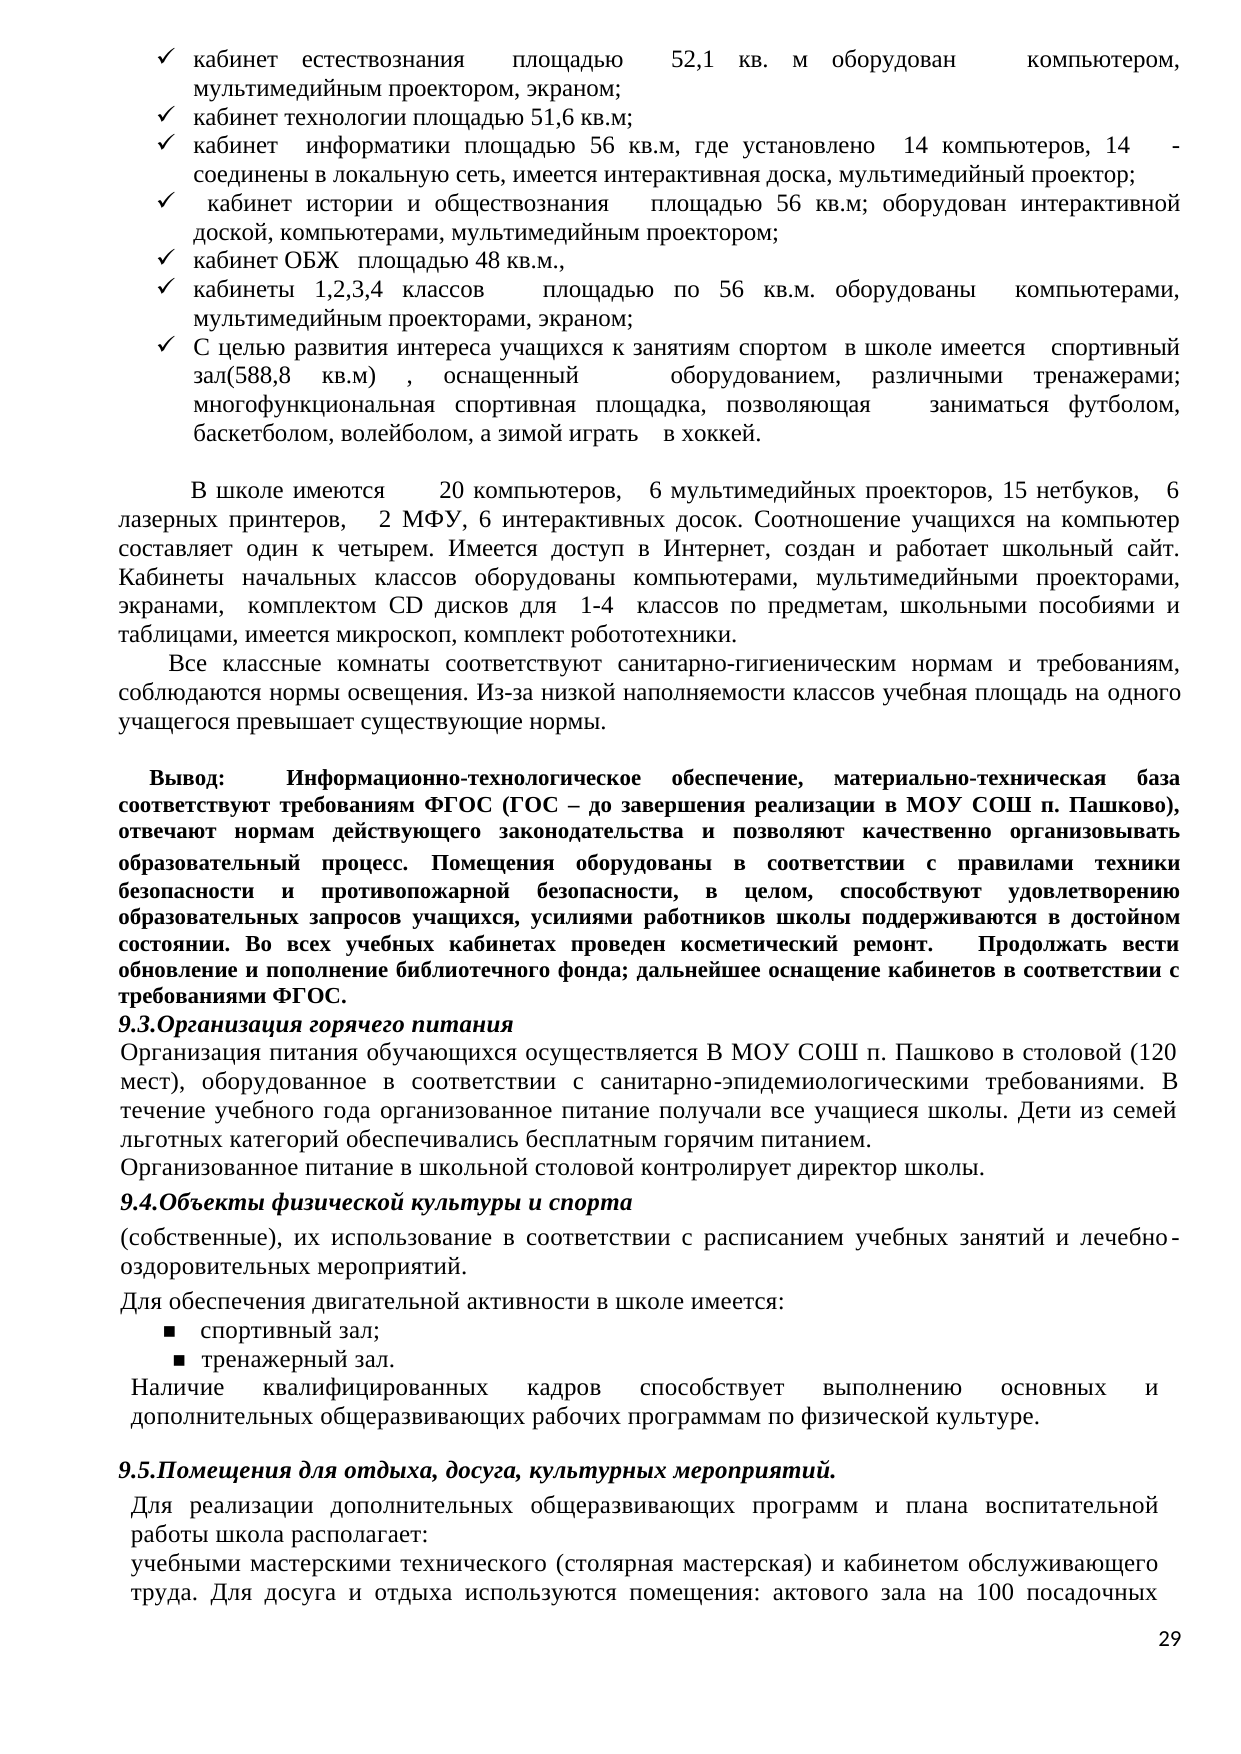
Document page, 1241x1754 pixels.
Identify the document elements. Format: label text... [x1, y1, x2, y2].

text 9.5.Помещения для отдыха, досуга, культурных мероприятий. [118, 1455, 1160, 1484]
list кабинет ОБЖ площадью 48 кв.м., [156, 246, 1181, 274]
list кабинет истории и обществознания площадью 56 кв.м; оборудован интерактивной доской, компьютерами, мультимедийным проектором; [156, 188, 1181, 246]
text Для обеспечения двигательной активности в школе имеется: [120, 1286, 1181, 1315]
text Вывод: Информационно-технологическое обеспечение, материально-техническая база соответствуют требованиям ФГОС (ГОС – до завершения реализации в МОУ СОШ п. Пашково), отвечают нормам действующего законодательства и позволяют качественно организовывать образовательный процесс. Помещения оборудованы в соответствии с правилами техники безопасности и противопожарной безопасности, в целом, способствуют удовлетворению образовательных запросов учащихся, усилиями работников школы поддерживаются в достойном состоянии. Во всех учебных кабинетах проведен косметический ремонт. Продолжать вести обновление и пополнение библиотечного фонда; дальнейшее оснащение кабинетов в соответствии с требованиями ФГОС. [118, 764, 1181, 1009]
text Все классные комнаты соответствуют санитарно-гигиеническим нормам и требованиям, соблюдаются нормы освещения. Из-за низкой наполняемости классов учебная площадь на одного учащегося превышает существующие нормы. [118, 648, 1181, 735]
list кабинеты 1,2,3,4 классов площадью по 56 кв.м. оборудованы компьютерами, мультимедийным проекторами, экраном; [156, 274, 1181, 332]
text Для реализации дополнительных общеразвивающих программ и плана воспитательной работы школа располагает: [131, 1490, 1160, 1548]
text Организованное питание в школьной столовой контролирует директор школы. [120, 1152, 1179, 1181]
list кабинет информатики площадью 56 кв.м, где установлено 14 компьютеров, 14 - соединены в локальную сеть, имеется интерактивная доска, мультимедийный проектор; [156, 131, 1181, 188]
text 9.4.Объекты физической культуры и спорта [120, 1187, 1179, 1216]
text (собственные), их использование в соответствии с расписанием учебных занятий и лечебнооздоровительных мероприятий. [120, 1222, 1179, 1280]
text Организация питания обучающихся осуществляется В МОУ СОШ п. Пашково в столовой (120 мест), оборудованное в соответствии с санитарно-эпидемиологическими требованиями. В течение учебного года организованное питание получали все учащиеся школы. Дети из семей льготных категорий обеспечивались бесплатным горячим питанием. [120, 1037, 1179, 1152]
text Наличие квалифицированных кадров способствует выполнению основных и дополнительных общеразвивающих рабочих программам по физической культуре. [131, 1372, 1160, 1430]
list тренажерный зал. [172, 1344, 1181, 1372]
list С целью развития интереса учащихся к занятиям спортом в школе имеется спортивный зал(588,8 кв.м) , оснащенный оборудованием, различными тренажерами; многофункциональная спортивная площадка, позволяющая заниматься футболом, баскетболом, волейболом, а зимой играть в хоккей. [156, 332, 1181, 447]
list кабинет естествознания площадью 52,1 кв. м оборудован компьютером, мультимедийным проектором, экраном; [156, 44, 1181, 102]
text 9.3.Организация горячего питания [118, 1009, 1181, 1037]
list кабинет технологии площадью 51,6 кв.м; [156, 102, 1181, 131]
list спортивный зал; [163, 1315, 1181, 1344]
text В школе имеются 20 компьютеров, 6 мультимедийных проекторов, 15 нетбуков, 6 лазерных принтеров, 2 МФУ, 6 интерактивных досок. Соотношение учащихся на компьютер составляет один к четырем. Имеется доступ в Интернет, создан и работает школьный сайт. Кабинеты начальных классов оборудованы компьютерами, мультимедийными проекторами, экранами, комплектом CD дисков для 1-4 классов по предметам, школьными пособиями и таблицами, имеется микроскоп, комплект робототехники. [118, 476, 1181, 648]
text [131, 1548, 1160, 1605]
